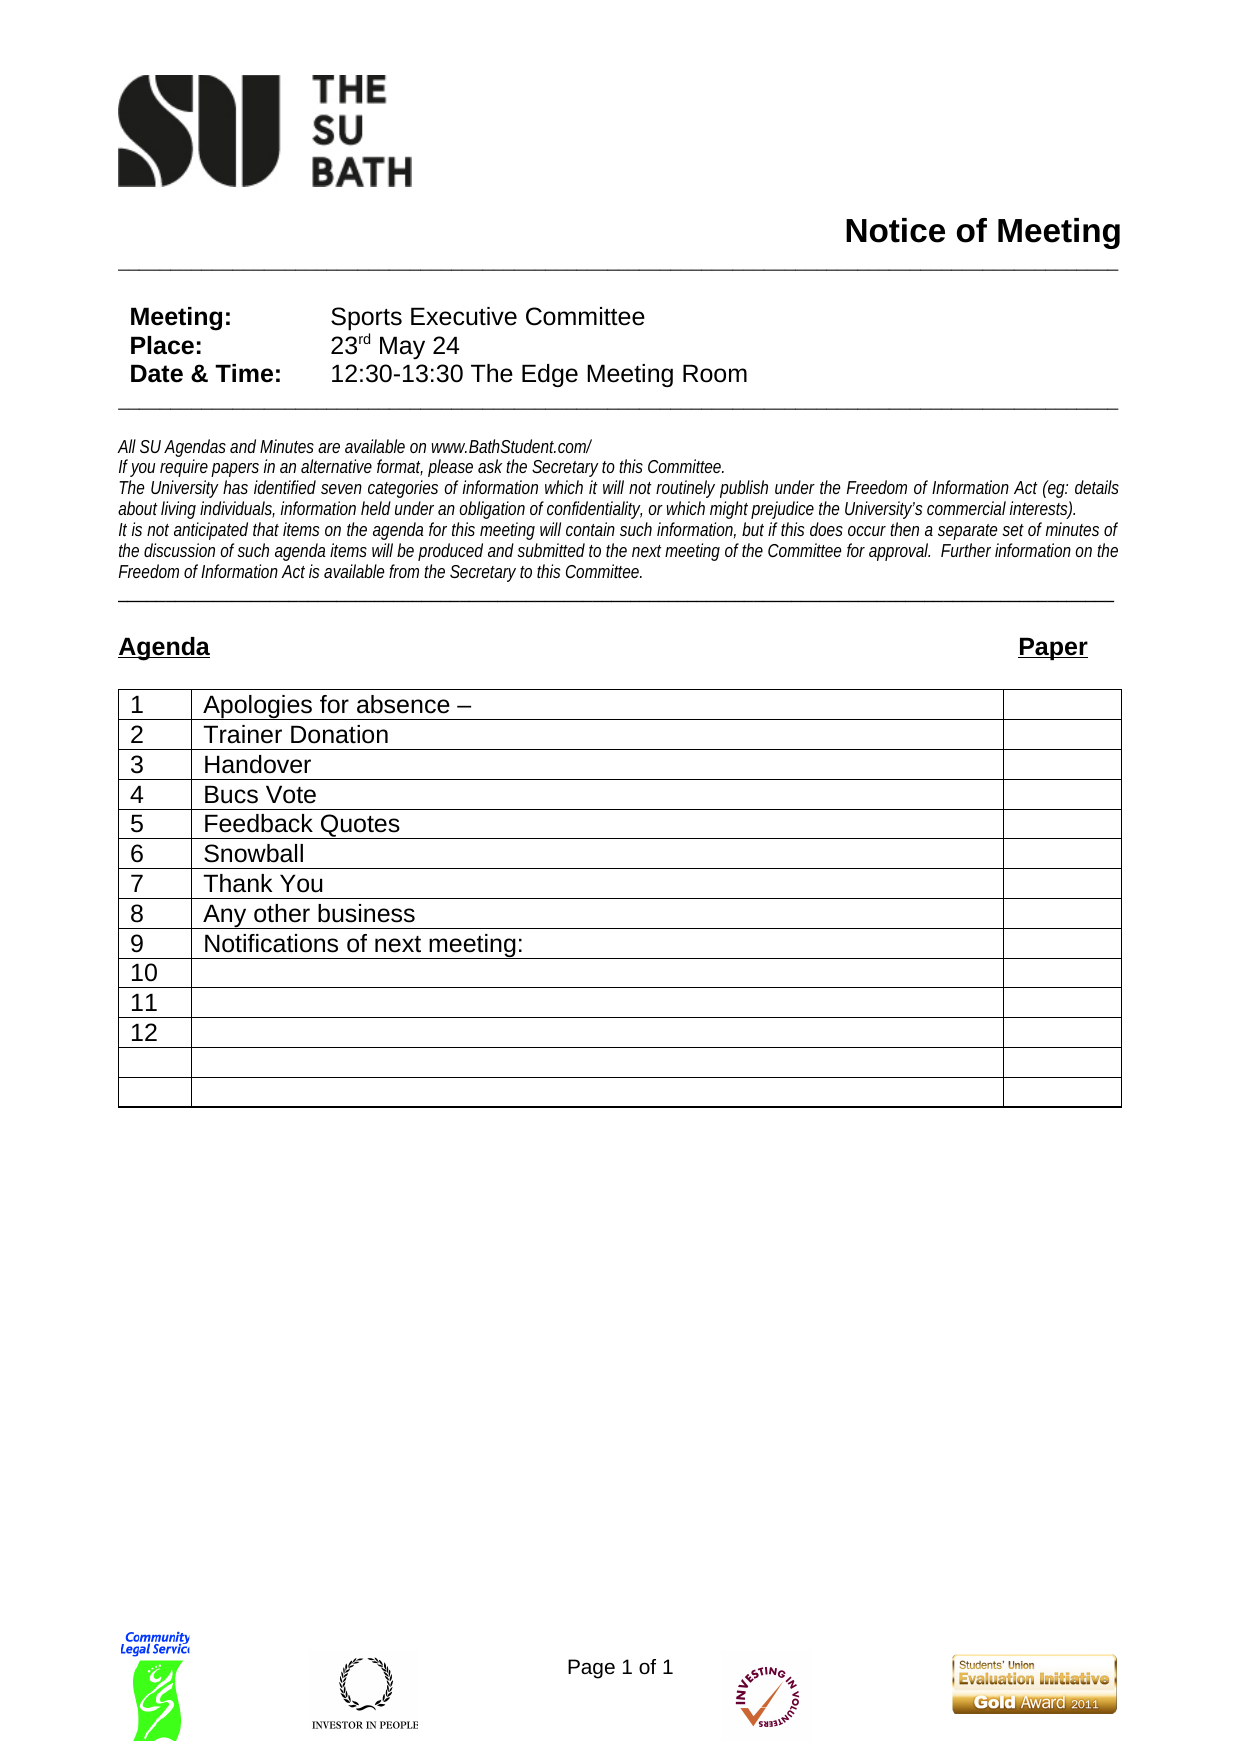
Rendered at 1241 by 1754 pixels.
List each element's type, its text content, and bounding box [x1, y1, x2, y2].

table_cell [1004, 959, 1121, 987]
table_cell 9 [119, 929, 191, 957]
table_cell [1004, 1048, 1121, 1077]
table_cell [1004, 810, 1121, 838]
table_cell [1004, 869, 1121, 898]
table_cell 2 [119, 720, 191, 749]
table_cell [1004, 988, 1121, 1017]
table_cell [192, 1078, 1003, 1106]
table_cell Notifications of next meeting: [192, 929, 1003, 957]
text If you require papers in an alternative format, please ask the Secretary to this Committee. [118, 457, 1122, 478]
text All SU Agendas and Minutes are available on www.BathStudent.com/ [118, 436, 1122, 457]
table_cell Bucs Vote [192, 780, 1003, 808]
table_cell [1004, 1078, 1121, 1106]
table_cell [192, 1048, 1003, 1077]
table_header Apologies for absence – [192, 690, 1003, 719]
picture [308, 1650, 418, 1732]
table_cell [1004, 720, 1121, 749]
table_header Sports Executive Committee [319, 273, 1122, 331]
table_cell 8 [119, 899, 191, 928]
table_cell 3 [119, 750, 191, 779]
table_cell 23rd May 24 [319, 331, 1122, 359]
table_cell 4 [119, 780, 191, 808]
table_cell [192, 988, 1003, 1017]
table_cell [119, 1078, 191, 1106]
table_header 1 [119, 690, 191, 719]
table_cell Date & Time: [118, 360, 319, 388]
table_cell [1004, 839, 1121, 868]
table_cell [1004, 929, 1121, 957]
table_cell 5 [119, 810, 191, 838]
table_cell [1004, 899, 1121, 928]
text It is not anticipated that items on the agenda for this meeting will contain such information, but if this does occur then a separate set of minutes of the discussion of such agenda items will be produced and submitted to the next meeting of the Committee for approval. Further information on the Freedom of Information Act is available from the Secretary to this Committee. [118, 520, 1122, 582]
table_cell Handover [192, 750, 1003, 779]
text _________________________________________________________________________________________________________ [118, 582, 1122, 603]
table_header Meeting: [118, 273, 319, 331]
table_cell Any other business [192, 899, 1003, 928]
picture [121, 1631, 190, 1741]
text Notice of Meeting [118, 211, 1122, 249]
picture [946, 1650, 1118, 1716]
table_cell [119, 1048, 191, 1077]
picture [721, 1650, 812, 1741]
table_cell 10 [119, 959, 191, 987]
table_cell [1004, 750, 1121, 779]
table_cell [1004, 1018, 1121, 1047]
table_cell Thank You [192, 869, 1003, 898]
table_cell 7 [119, 869, 191, 898]
table_cell [192, 959, 1003, 987]
text ________________________________________________________________________________________________ [118, 388, 1122, 412]
table_cell 12:30-13:30 The Edge Meeting Room [319, 360, 1122, 388]
table_cell 6 [119, 839, 191, 868]
text Agenda Paper [118, 632, 1122, 661]
text ________________________________________________________________________________________________ [118, 249, 1122, 273]
table_cell Trainer Donation [192, 720, 1003, 749]
table_cell 11 [119, 988, 191, 1017]
picture [118, 75, 412, 187]
table_cell [192, 1018, 1003, 1047]
table_cell Place: [118, 331, 319, 359]
table_cell 12 [119, 1018, 191, 1047]
table_cell Feedback Quotes [192, 810, 1003, 838]
table_cell [1004, 780, 1121, 808]
text The University has identified seven categories of information which it will not routinely publish under the Freedom of Information Act (eg: details about living individuals, information held under an obligation of confidentiality, or which might prejudice the University’s commercial interests). [118, 478, 1122, 520]
table_cell Snowball [192, 839, 1003, 868]
table_header [1004, 690, 1121, 719]
